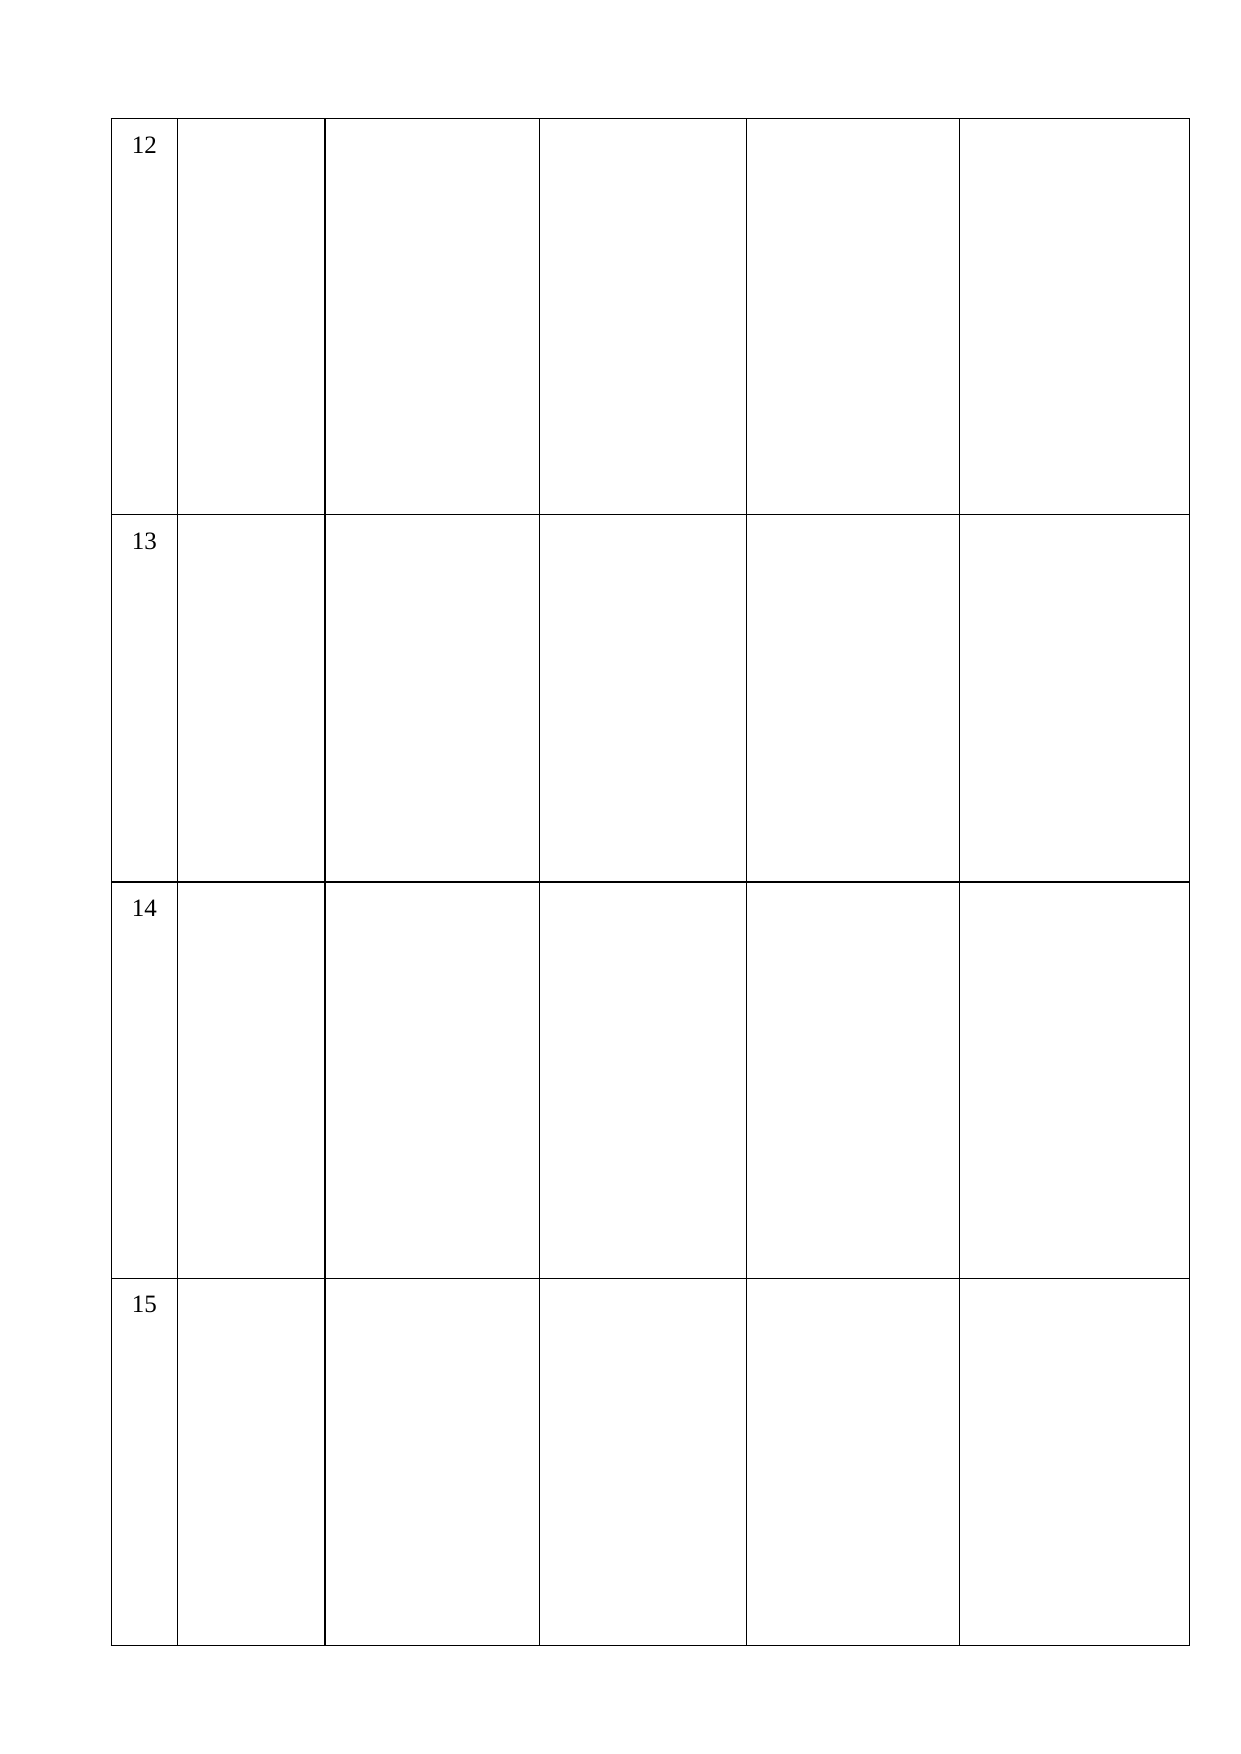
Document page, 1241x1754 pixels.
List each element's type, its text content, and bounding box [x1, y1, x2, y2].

table_cell [178, 515, 324, 881]
table_cell [960, 883, 1189, 1277]
table_cell [326, 515, 539, 881]
table_cell [747, 515, 959, 881]
table_cell [747, 1279, 959, 1645]
table_cell [326, 1279, 539, 1645]
table_cell [960, 119, 1189, 514]
table_cell [178, 1279, 324, 1645]
table_cell [178, 119, 324, 514]
table_cell [540, 883, 746, 1277]
table_cell 15 [112, 1279, 177, 1645]
table_cell [747, 119, 959, 514]
table_cell [540, 1279, 746, 1645]
table_cell [540, 515, 746, 881]
table_cell [960, 1279, 1189, 1645]
table_cell [747, 883, 959, 1277]
table_cell 13 [112, 515, 177, 881]
table_cell [326, 119, 539, 514]
table_cell 14 [112, 883, 177, 1277]
table_cell [540, 119, 746, 514]
table_cell [326, 883, 539, 1277]
table_cell [178, 883, 324, 1277]
table_cell 12 [112, 119, 177, 514]
table_cell [960, 515, 1189, 881]
